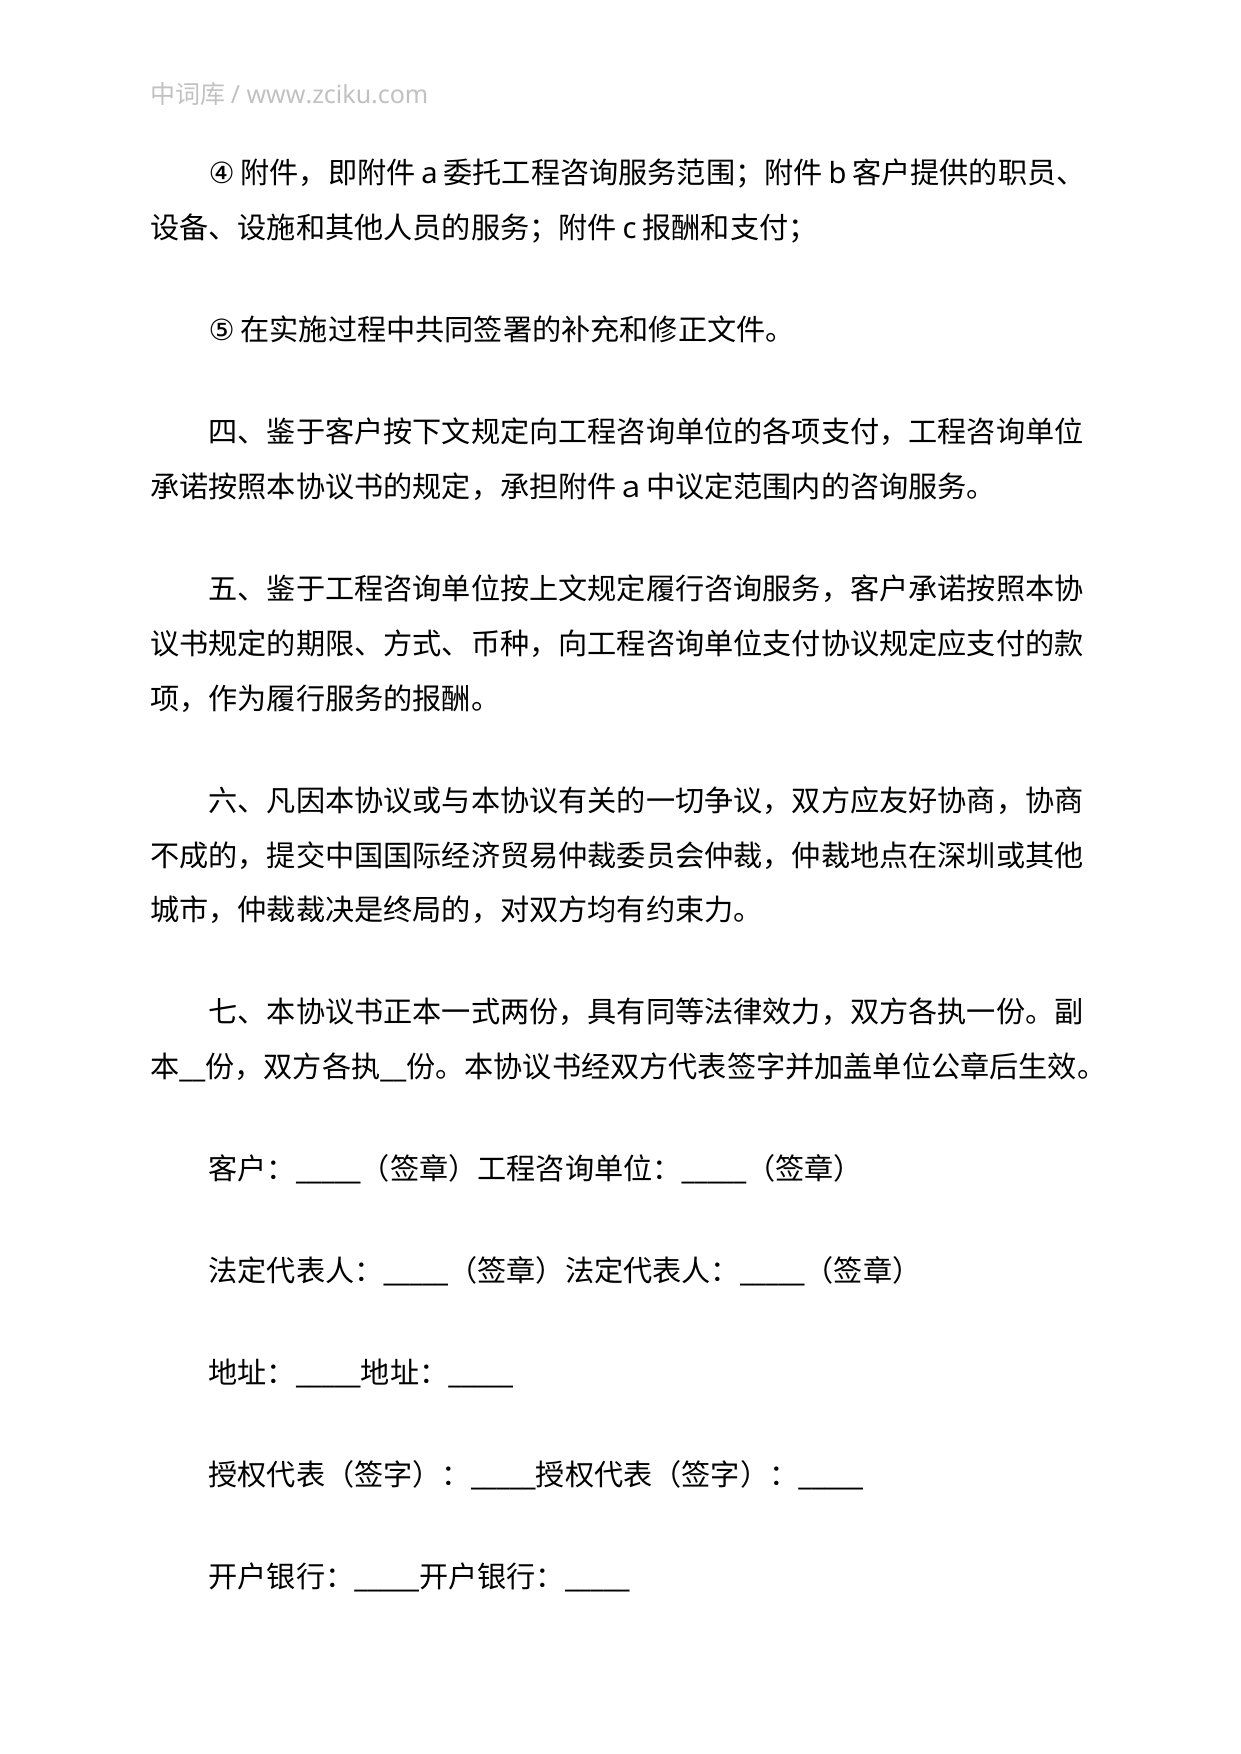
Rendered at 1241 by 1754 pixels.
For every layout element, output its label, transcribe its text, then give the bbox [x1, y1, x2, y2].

text ④附件，即附件a委托工程咨询服务范围；附件b客户提供的职员、设备、设施和其他人员的服务；附件c报酬和支付； [150, 150, 1090, 247]
text 地址：_____地址：_____ [150, 1349, 1090, 1392]
text 法定代表人：_____（签章）法定代表人：_____（签章） [150, 1248, 1090, 1290]
text ⑤在实施过程中共同签署的补充和修正文件。 [150, 307, 1090, 349]
text 四、鉴于客户按下文规定向工程咨询单位的各项支付，工程咨询单位承诺按照本协议书的规定，承担附件ａ中议定范围内的咨询服务。 [150, 409, 1090, 506]
text 授权代表（签字）：_____授权代表（签字）：_____ [150, 1452, 1090, 1494]
text 开户银行：_____开户银行：_____ [150, 1553, 1090, 1596]
text 客户：_____（签章）工程咨询单位：_____（签章） [150, 1146, 1090, 1188]
text 五、鉴于工程咨询单位按上文规定履行咨询服务，客户承诺按照本协议书规定的期限、方式、币种，向工程咨询单位支付协议规定应支付的款项，作为履行服务的报酬。 [150, 566, 1090, 718]
text 六、凡因本协议或与本协议有关的一切争议，双方应友好协商，协商不成的，提交中国国际经济贸易仲裁委员会仲裁，仲裁地点在深圳或其他城市，仲裁裁决是终局的，对双方均有约束力。 [150, 777, 1090, 929]
text 七、本协议书正本一式两份，具有同等法律效力，双方各执一份。副本__份，双方各执__份。本协议书经双方代表签字并加盖单位公章后生效。 [150, 989, 1090, 1086]
